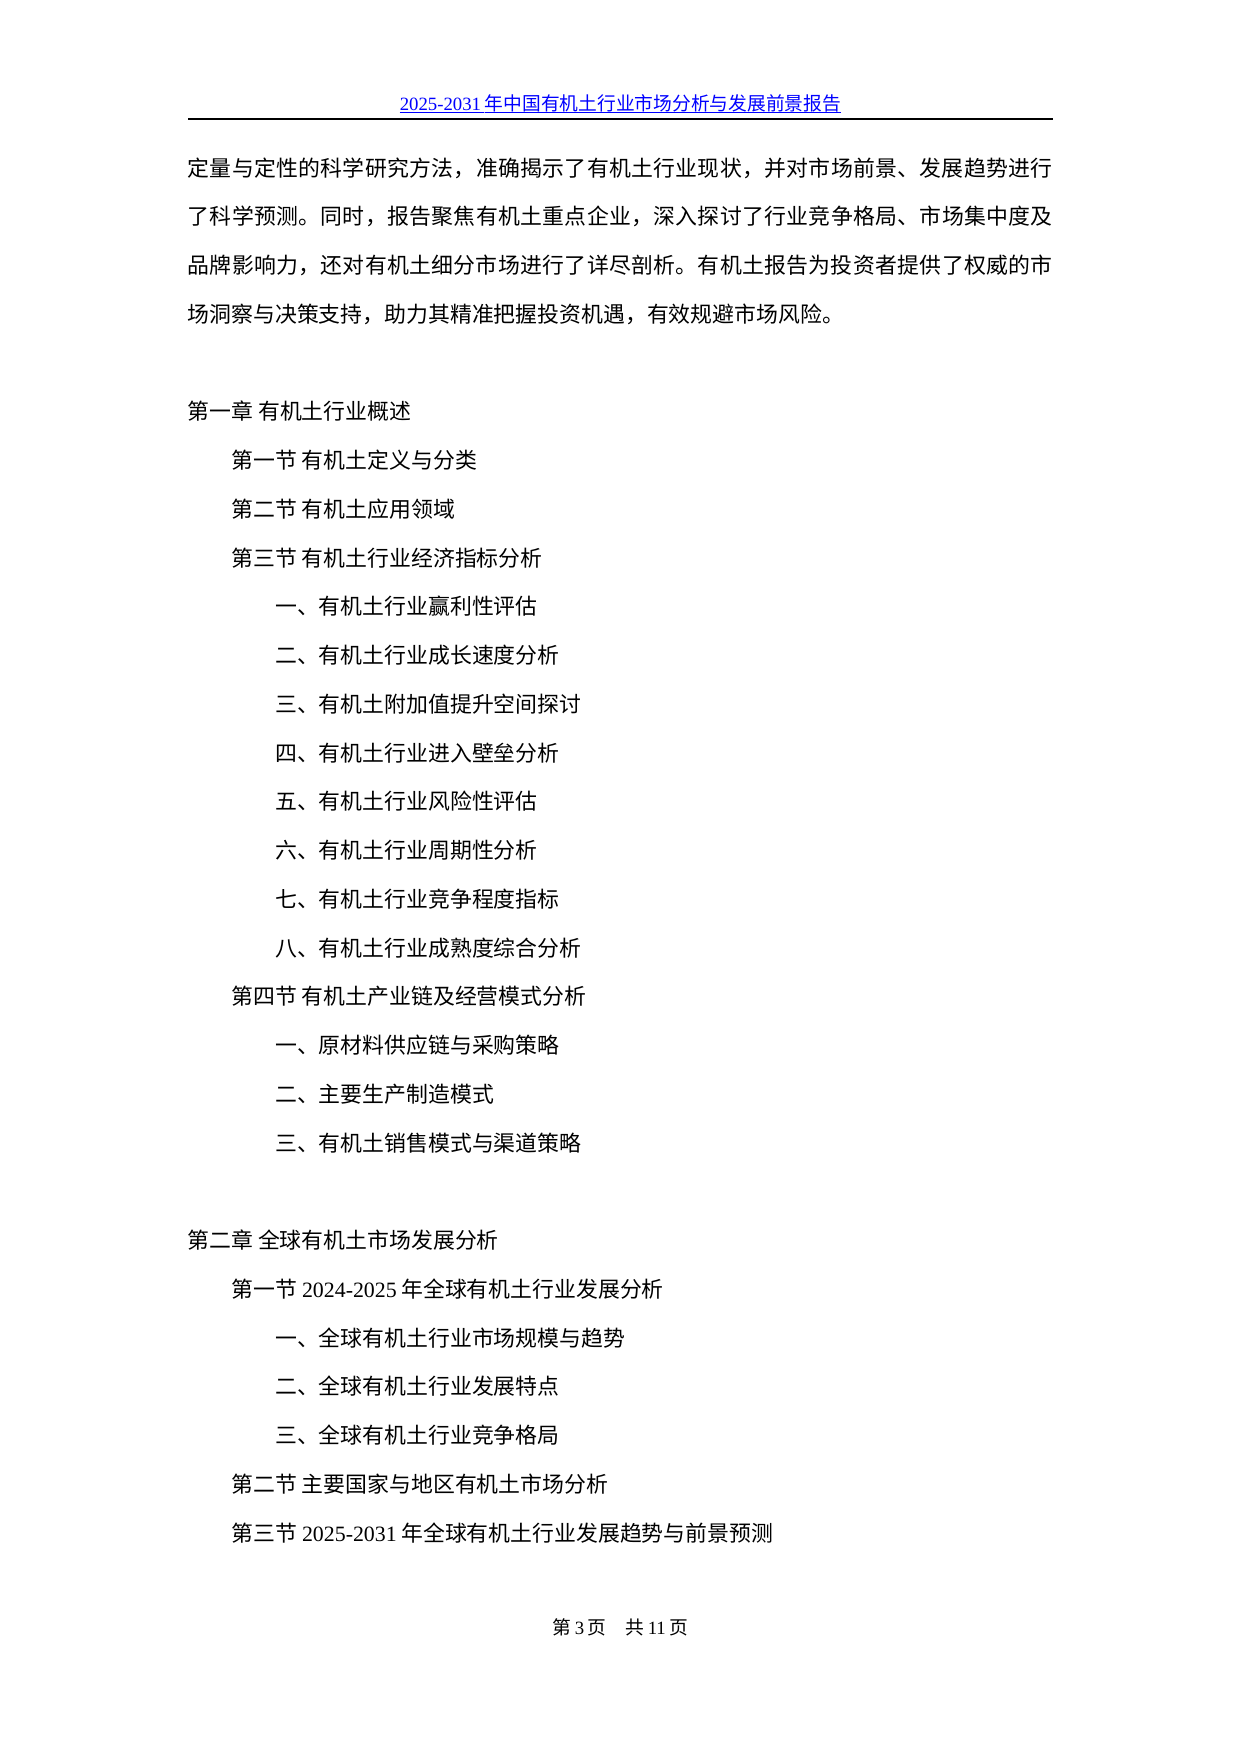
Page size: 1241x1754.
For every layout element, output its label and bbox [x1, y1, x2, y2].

text [187, 150, 1053, 1548]
